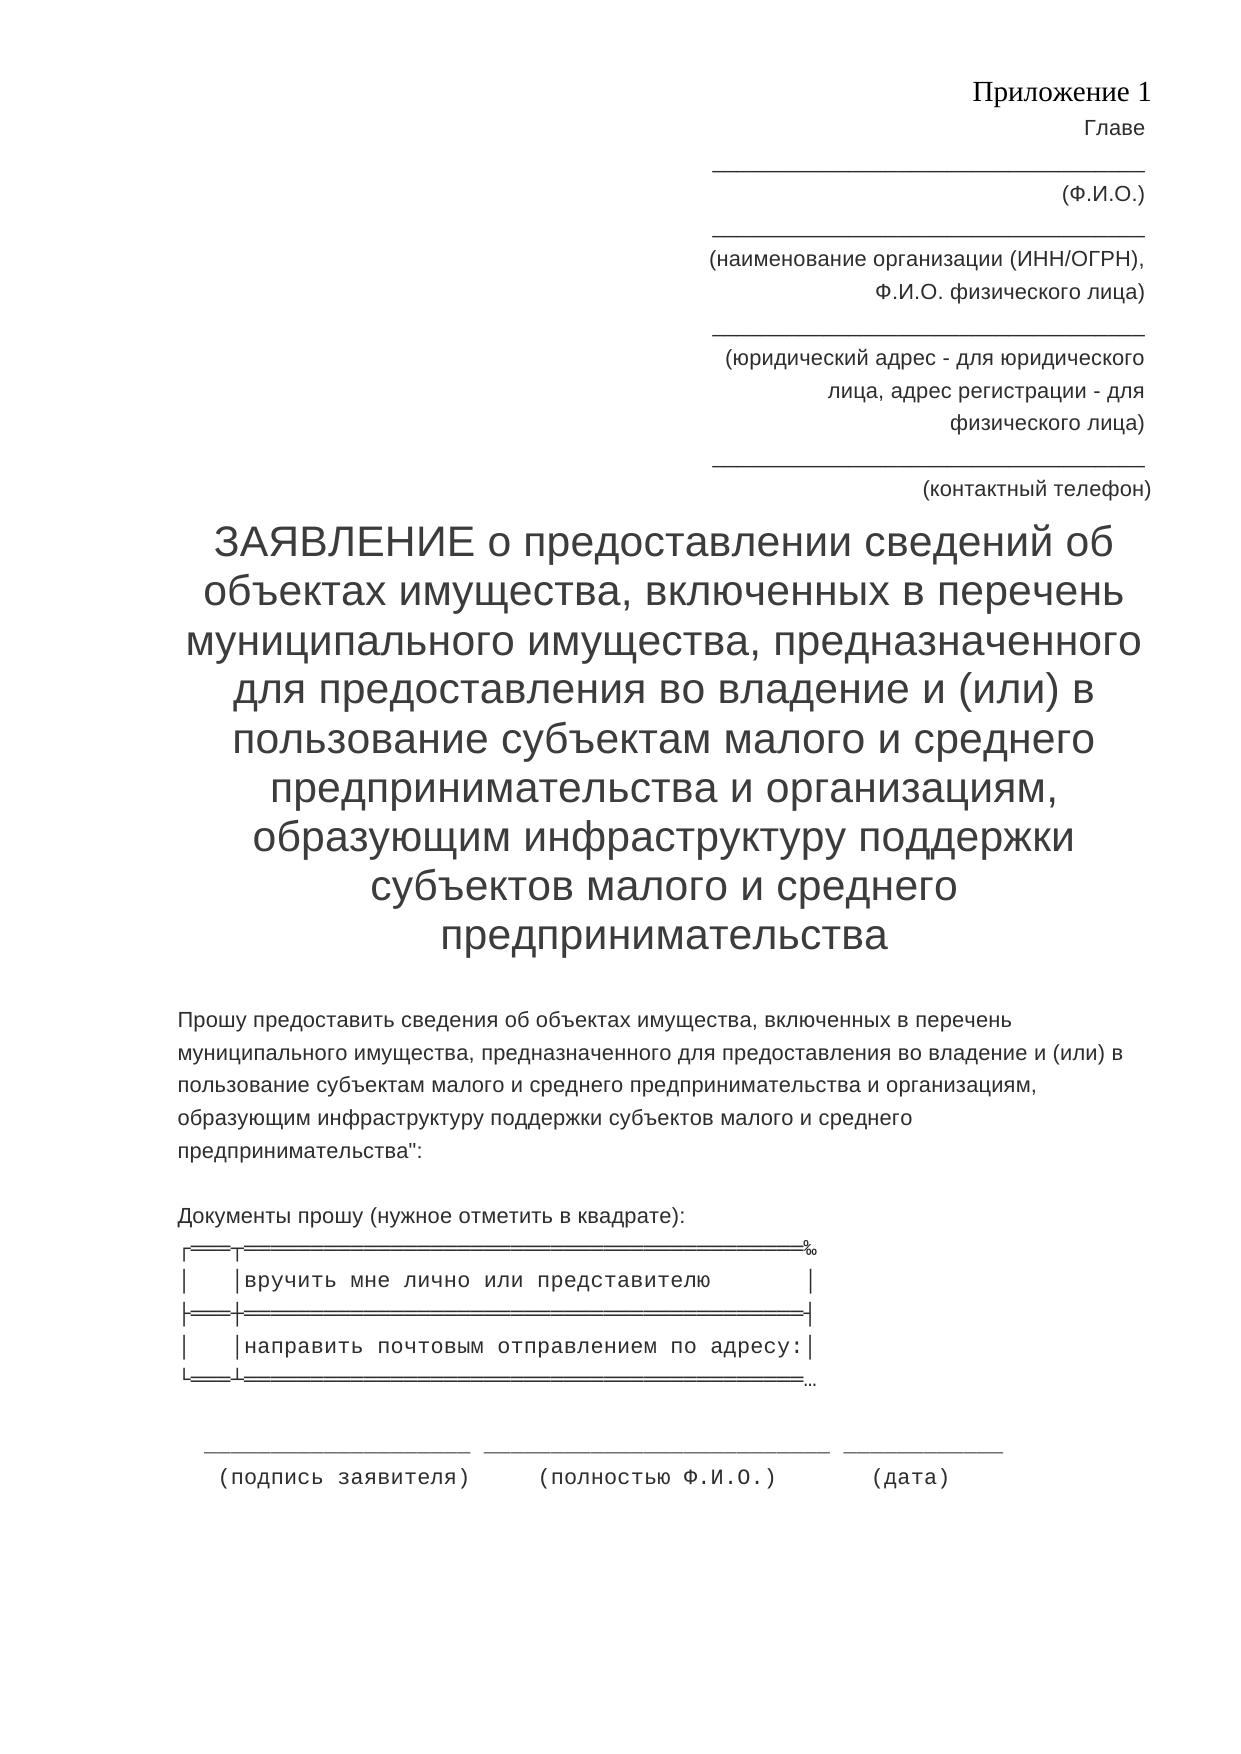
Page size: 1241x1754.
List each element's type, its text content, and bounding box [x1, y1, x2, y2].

text ____________________ __________________________ ____________ (подпись заявителя) (полностью Ф.И.О.) (дата) [177, 1393, 1152, 1491]
text Главе ___________________________________ (Ф.И.О.) ___________________________________ (наименование организации (ИНН/ОГРН), Ф.И.О. физического лица) ___________________________________ (юридический адрес - для юридического лица, адрес регистрации - для физического лица) ___________________________________ (контактный телефон) [177, 107, 1152, 501]
text Прошу предоставить сведения об объектах имущества, включенных в перечень муниципального имущества, предназначенного для предоставления во владение и (или) в пользование субъектам малого и среднего предпринимательства и организациям, образующим инфраструктуру поддержки субъектов малого и среднего предпринимательства": Документы прошу (нужное отметить в квадрате): [177, 966, 1152, 1229]
text Приложение 1 [177, 74, 1152, 107]
text ┌═══┬══════════════════════════════════════════‰ │ │вручить мне лично или представителю │ ├═══┼══════════════════════════════════════════┤ │ │направить почтовым отправлением по адресу:│ └═══┴══════════════════════════════════════════… [177, 1229, 1152, 1393]
text ЗАЯВЛЕНИЕ о предоставлении сведений об объектах имущества, включенных в перечень муниципального имущества, предназначенного для предоставления во владение и (или) в пользование субъектам малого и среднего предпринимательства и организациям, образующим инфраструктуру поддержки субъектов малого и среднего предпринимательства [177, 517, 1152, 958]
